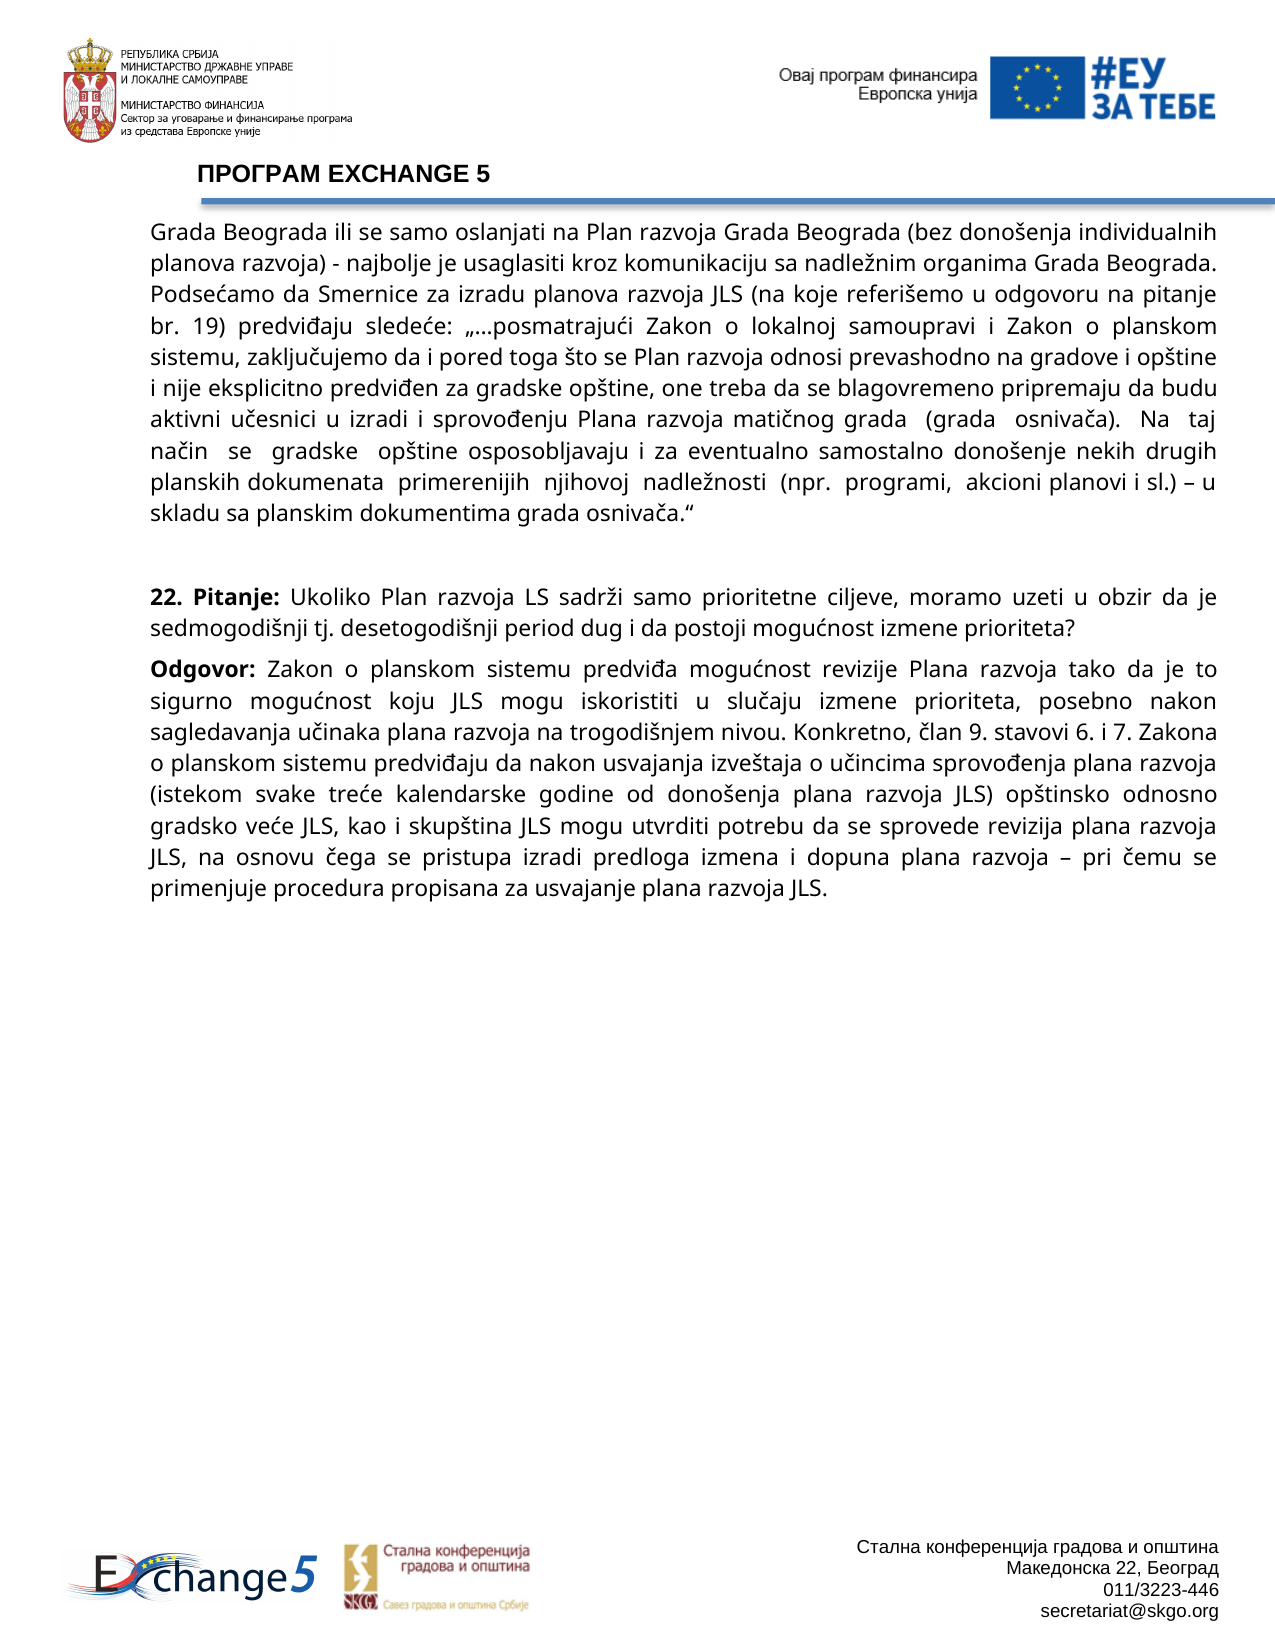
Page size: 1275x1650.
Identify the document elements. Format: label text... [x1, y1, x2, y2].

picture [770, 45, 1228, 124]
text 22. Pitanje: Ukoliko Plan razvoja LS sadrži samo prioritetne ciljeve, moramo uzeti u obzir da je sedmogodišnji tj. desetogodišnji period dug i da postoji mogućnost izmene prioriteta? [150, 580, 1219, 643]
text Odgovor: Zakon o planskom sistemu predviđa mogućnost revizije Plana razvoja tako da je to sigurno mogućnost koju JLS mogu iskoristiti u slučaju izmene prioriteta, posebno nakon sagledavanja učinaka plana razvoja na trogodišnjem nivou. Konkretno, član 9. stavovi 6. i 7. Zakona o planskom sistemu predviđaju da nakon usvajanja izveštaja o učincima sprovođenja plana razvoja (istekom svake treće kalendarske godine od donošenja plana razvoja JLS) opštinsko odnosno gradsko veće JLS, kao i skupština JLS mogu utvrditi potrebu da se sprovede revizija plana razvoja JLS, na osnovu čega se pristupa izradi predloga izmena i dopuna plana razvoja – pri čemu se primenjuje procedura propisana za usvajanje plana razvoja JLS. [150, 653, 1219, 903]
picture [61, 36, 354, 147]
picture [61, 1548, 318, 1604]
picture [339, 1540, 536, 1615]
